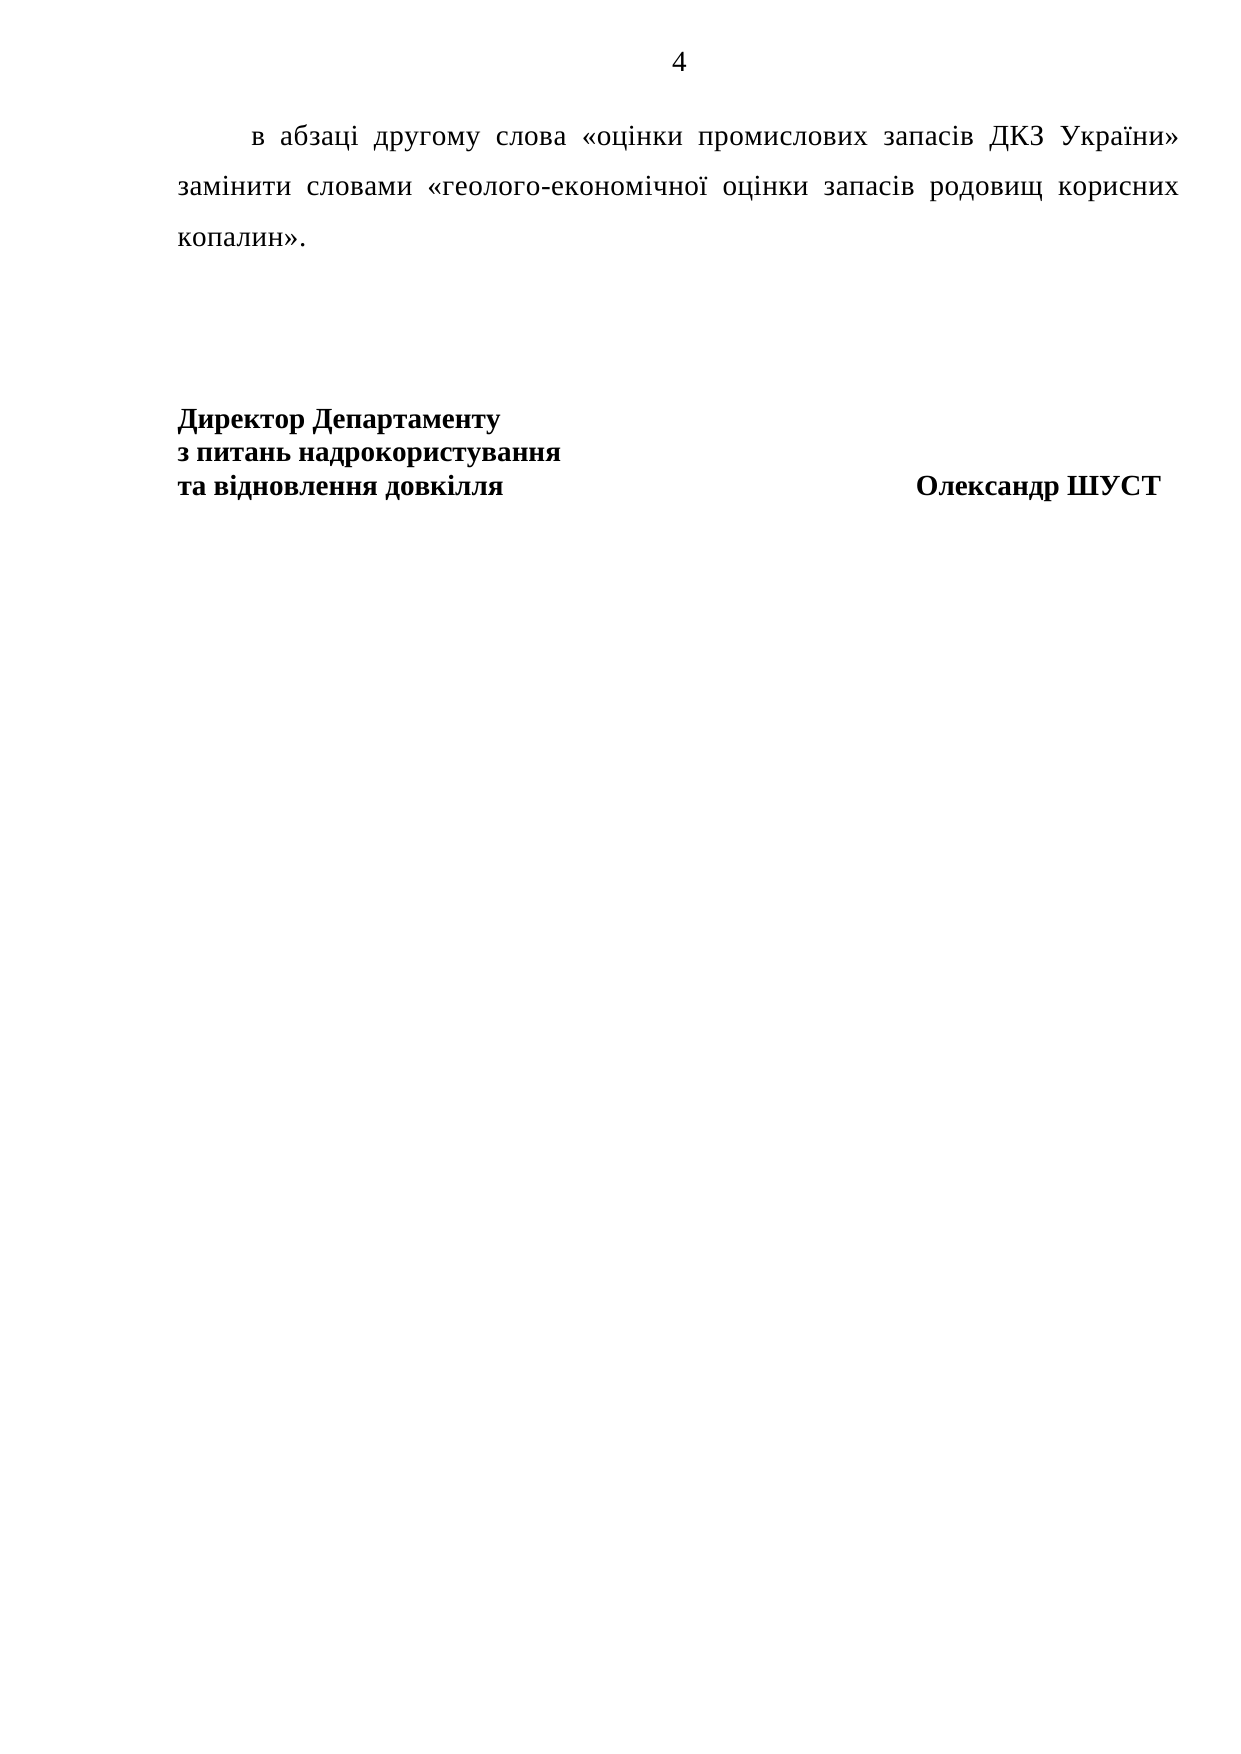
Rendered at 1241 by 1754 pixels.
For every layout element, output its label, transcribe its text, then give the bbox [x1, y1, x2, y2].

text Директор Департаменту [177, 401, 1181, 434]
text в абзаці другому слова «оцінки промислових запасів ДКЗ України» замінити словами «геолого-економічної оцінки запасів родовищ корисних копалин». [177, 202, 1181, 252]
text з питань надрокористування [177, 434, 1181, 468]
text в абзаці другому слова «оцінки промислових запасів ДКЗ України» замінити словами «геолого-економічної оцінки запасів родовищ корисних копалин». [177, 118, 1181, 169]
text та відновлення довкілля Олександр ШУСТ [177, 468, 1181, 502]
